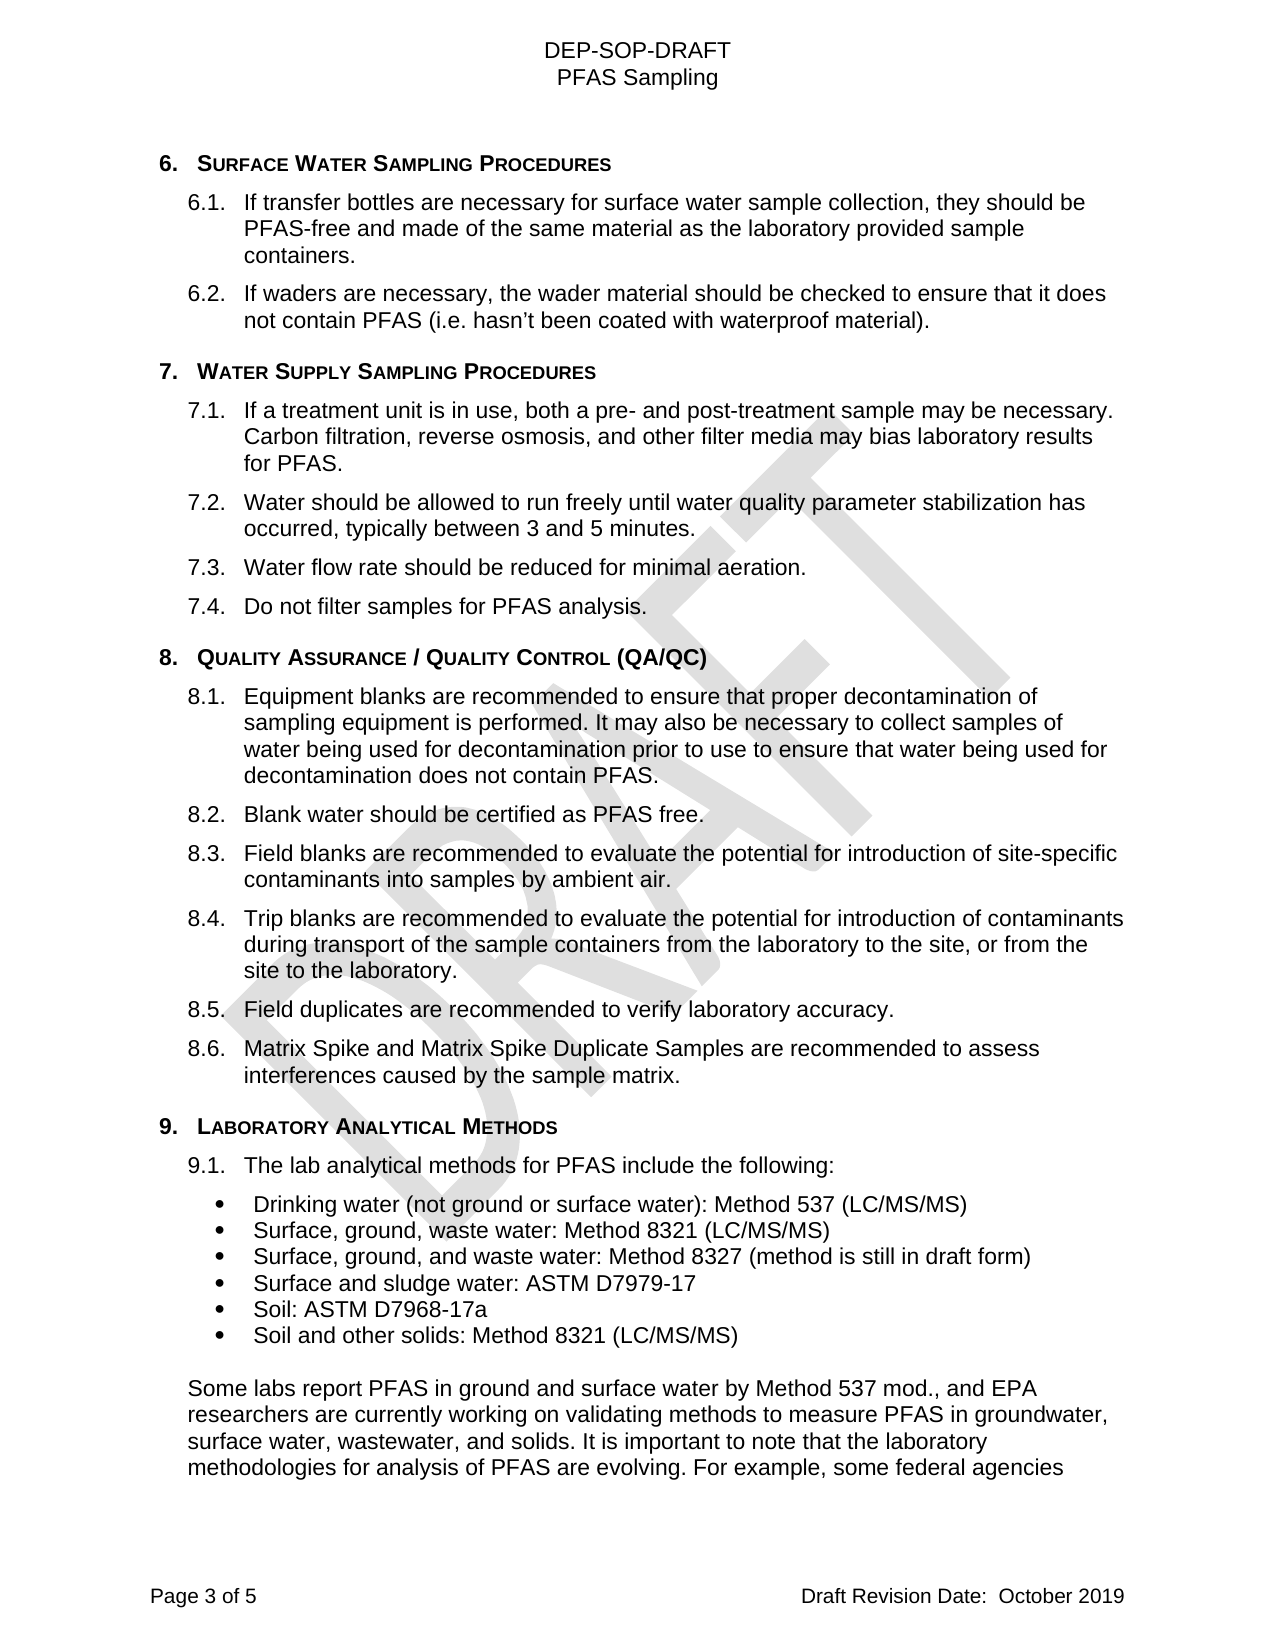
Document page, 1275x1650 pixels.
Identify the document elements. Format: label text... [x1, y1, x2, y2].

subtitle If a treatment unit is in use, both a pre- and post-treatment sample may be necessary. Carbon filtration, reverse osmosis, and other filter media may bias laboratory results for PFAS. [187, 397, 1125, 476]
subtitle Water flow rate should be reduced for minimal aeration. [187, 554, 1125, 580]
subtitle Water should be allowed to run freely until water quality parameter stabilization has occurred, typically between 3 and 5 minutes. [187, 488, 1125, 541]
list Surface and sludge water: ASTM D7979-17 [216, 1270, 1125, 1296]
subtitle Field blanks are recommended to evaluate the potential for introduction of site-specific contaminants into samples by ambient air. [187, 839, 1125, 892]
list Surface, ground, waste water: Method 8321 (LC/MS/MS) [216, 1217, 1125, 1243]
subtitle The lab analytical methods for PFAS include the following: [187, 1152, 1125, 1178]
subtitle Field duplicates are recommended to verify laboratory accuracy. [187, 996, 1125, 1023]
subtitle Do not filter samples for PFAS analysis. [187, 593, 1125, 619]
subtitle Equipment blanks are recommended to ensure that proper decontamination of sampling equipment is performed. It may also be necessary to collect samples of water being used for decontamination prior to use to ensure that water being used for decontamination does not contain PFAS. [187, 683, 1125, 788]
subtitle If waders are necessary, the wader material should be checked to ensure that it does not contain PFAS (i.e. hasn’t been coated with waterproof material). [187, 280, 1125, 333]
list Drinking water (not ground or surface water): Method 537 (LC/MS/MS) [216, 1191, 1125, 1217]
subtitle Matrix Spike and Matrix Spike Duplicate Samples are recommended to assess interferences caused by the sample matrix. [187, 1035, 1125, 1088]
list Surface, ground, and waste water: Method 8327 (method is still in draft form) [216, 1243, 1125, 1270]
subtitle Blank water should be certified as PFAS free. [187, 801, 1125, 827]
list Soil: ASTM D7968-17a [216, 1296, 1125, 1322]
subtitle Quality Assurance / Quality Control (QA/QC) [159, 644, 1125, 670]
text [187, 1375, 1125, 1481]
subtitle If transfer bottles are necessary for surface water sample collection, they should be PFAS-free and made of the same material as the laboratory provided sample containers. [187, 189, 1125, 268]
subtitle Water Supply Sampling Procedures [159, 358, 1125, 384]
subtitle Surface Water Sampling Procedures [159, 150, 1125, 176]
subtitle Trip blanks are recommended to evaluate the potential for introduction of contaminants during transport of the sample containers from the laboratory to the site, or from the site to the laboratory. [187, 905, 1125, 984]
subtitle Laboratory Analytical Methods [159, 1113, 1125, 1139]
list Soil and other solids: Method 8321 (LC/MS/MS) [216, 1322, 1125, 1349]
